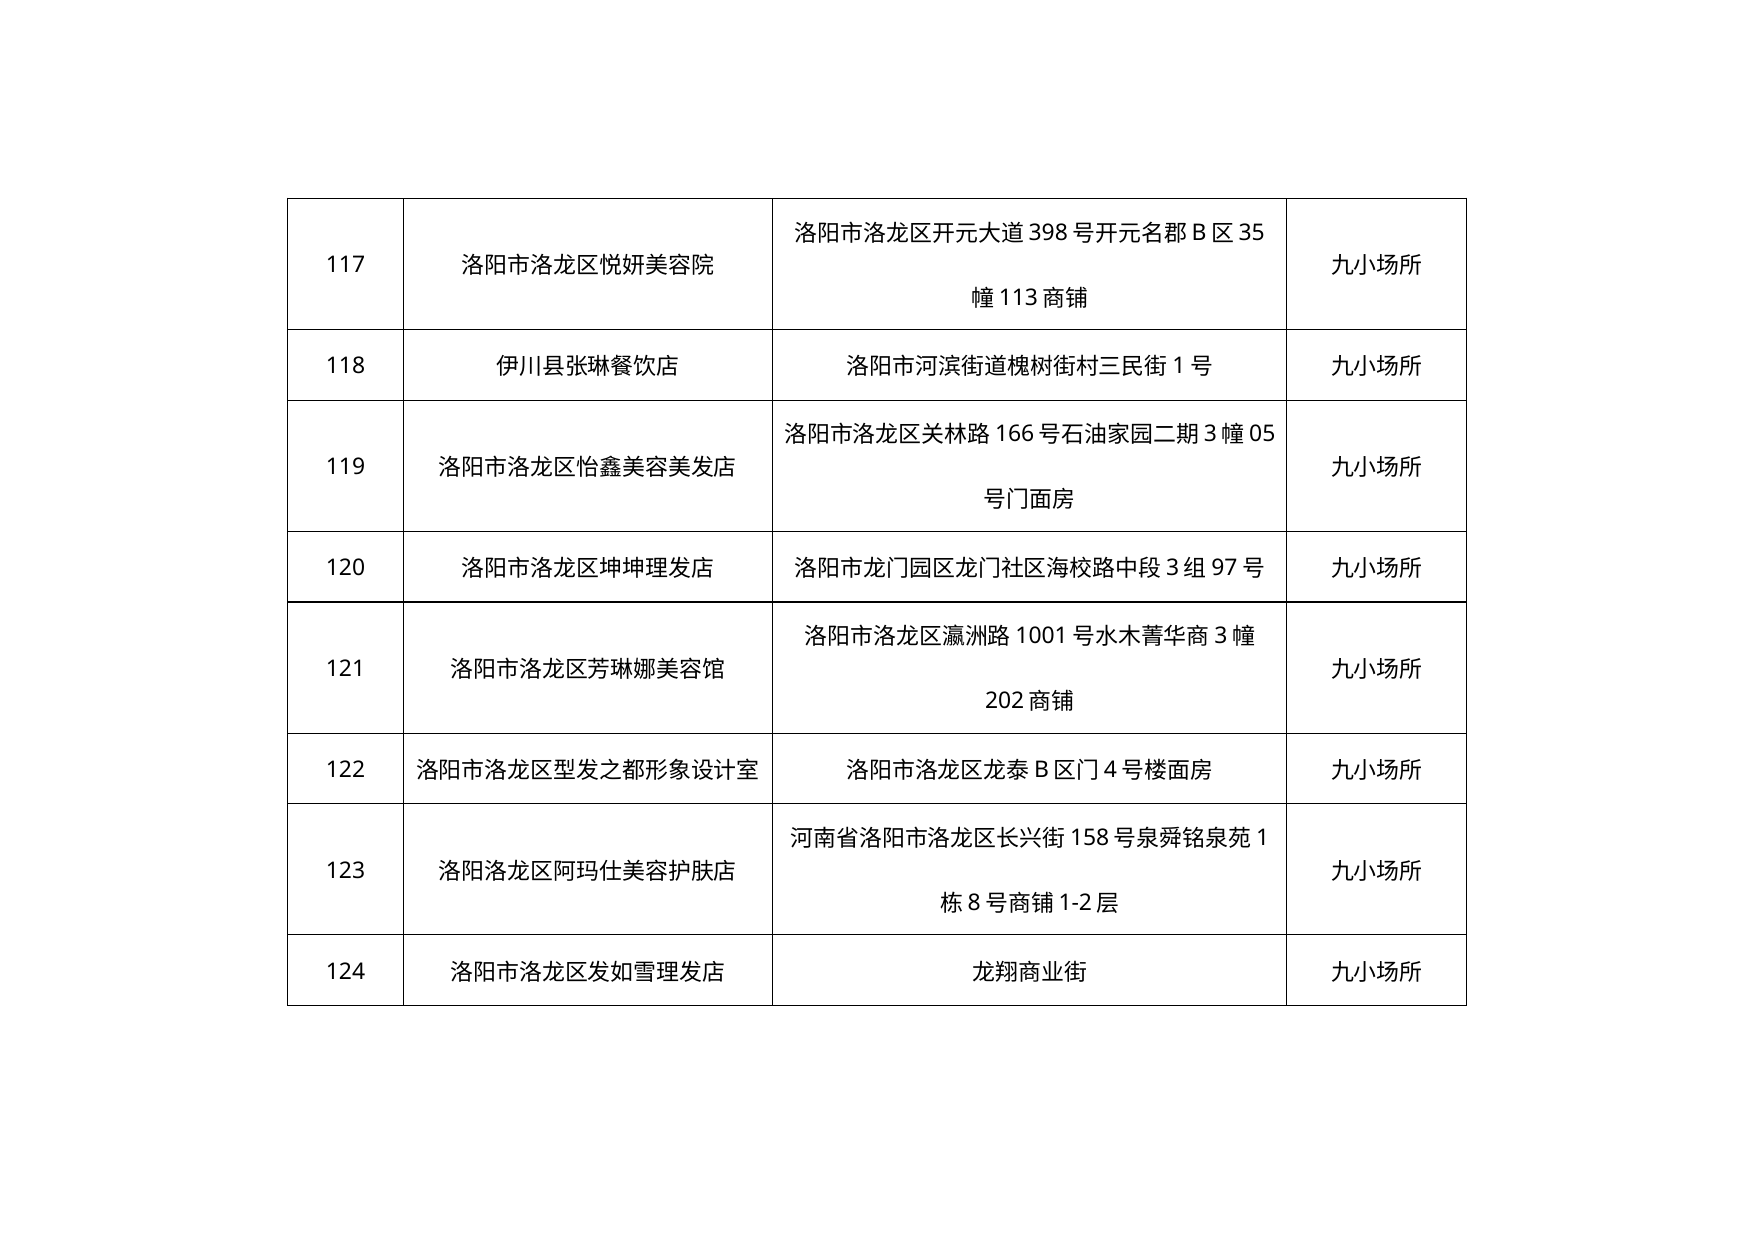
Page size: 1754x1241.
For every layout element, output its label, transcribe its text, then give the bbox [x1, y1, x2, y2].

table_cell 九小场所 [1287, 401, 1466, 531]
table_cell 119 [288, 401, 403, 531]
table_cell 九小场所 [1287, 532, 1466, 601]
table_cell 124 [288, 935, 403, 1005]
table_cell 洛阳市洛龙区芳琳娜美容馆 [404, 603, 772, 732]
table_cell 洛阳市洛龙区型发之都形象设计室 [404, 734, 772, 803]
table_cell 九小场所 [1287, 199, 1466, 329]
table_cell 九小场所 [1287, 804, 1466, 934]
table_cell 120 [288, 532, 403, 601]
table_cell 洛阳市洛龙区怡鑫美容美发店 [404, 401, 772, 531]
table_cell 九小场所 [1287, 734, 1466, 803]
table_cell 洛阳市洛龙区悦妍美容院 [404, 199, 772, 329]
table_cell 洛阳市洛龙区发如雪理发店 [404, 935, 772, 1005]
table_cell 伊川县张琳餐饮店 [404, 330, 772, 399]
table_cell 九小场所 [1287, 603, 1466, 732]
table_cell 118 [288, 330, 403, 399]
table_cell 洛阳市洛龙区龙泰B区门4号楼面房 [773, 734, 1286, 803]
table_cell 洛阳市洛龙区瀛洲路1001号水木菁华商3幢202商铺 [773, 603, 1286, 732]
table_cell 洛阳洛龙区阿玛仕美容护肤店 [404, 804, 772, 934]
table_cell 122 [288, 734, 403, 803]
table_cell 121 [288, 603, 403, 732]
table_cell 洛阳市洛龙区关林路166号石油家园二期3幢05号门面房 [773, 401, 1286, 531]
table_cell 123 [288, 804, 403, 934]
table_cell 洛阳市洛龙区开元大道398号开元名郡B区35幢113商铺 [773, 199, 1286, 329]
table_cell 龙翔商业街 [773, 935, 1286, 1005]
table_cell 洛阳市龙门园区龙门社区海校路中段3组97号 [773, 532, 1286, 601]
table_cell 河南省洛阳市洛龙区长兴街158号泉舜铭泉苑1栋8号商铺1-2层 [773, 804, 1286, 934]
table_cell 117 [288, 199, 403, 329]
table_cell 洛阳市河滨街道槐树街村三民街1号 [773, 330, 1286, 399]
table_cell 九小场所 [1287, 935, 1466, 1005]
table_cell 洛阳市洛龙区坤坤理发店 [404, 532, 772, 601]
table_cell 九小场所 [1287, 330, 1466, 399]
